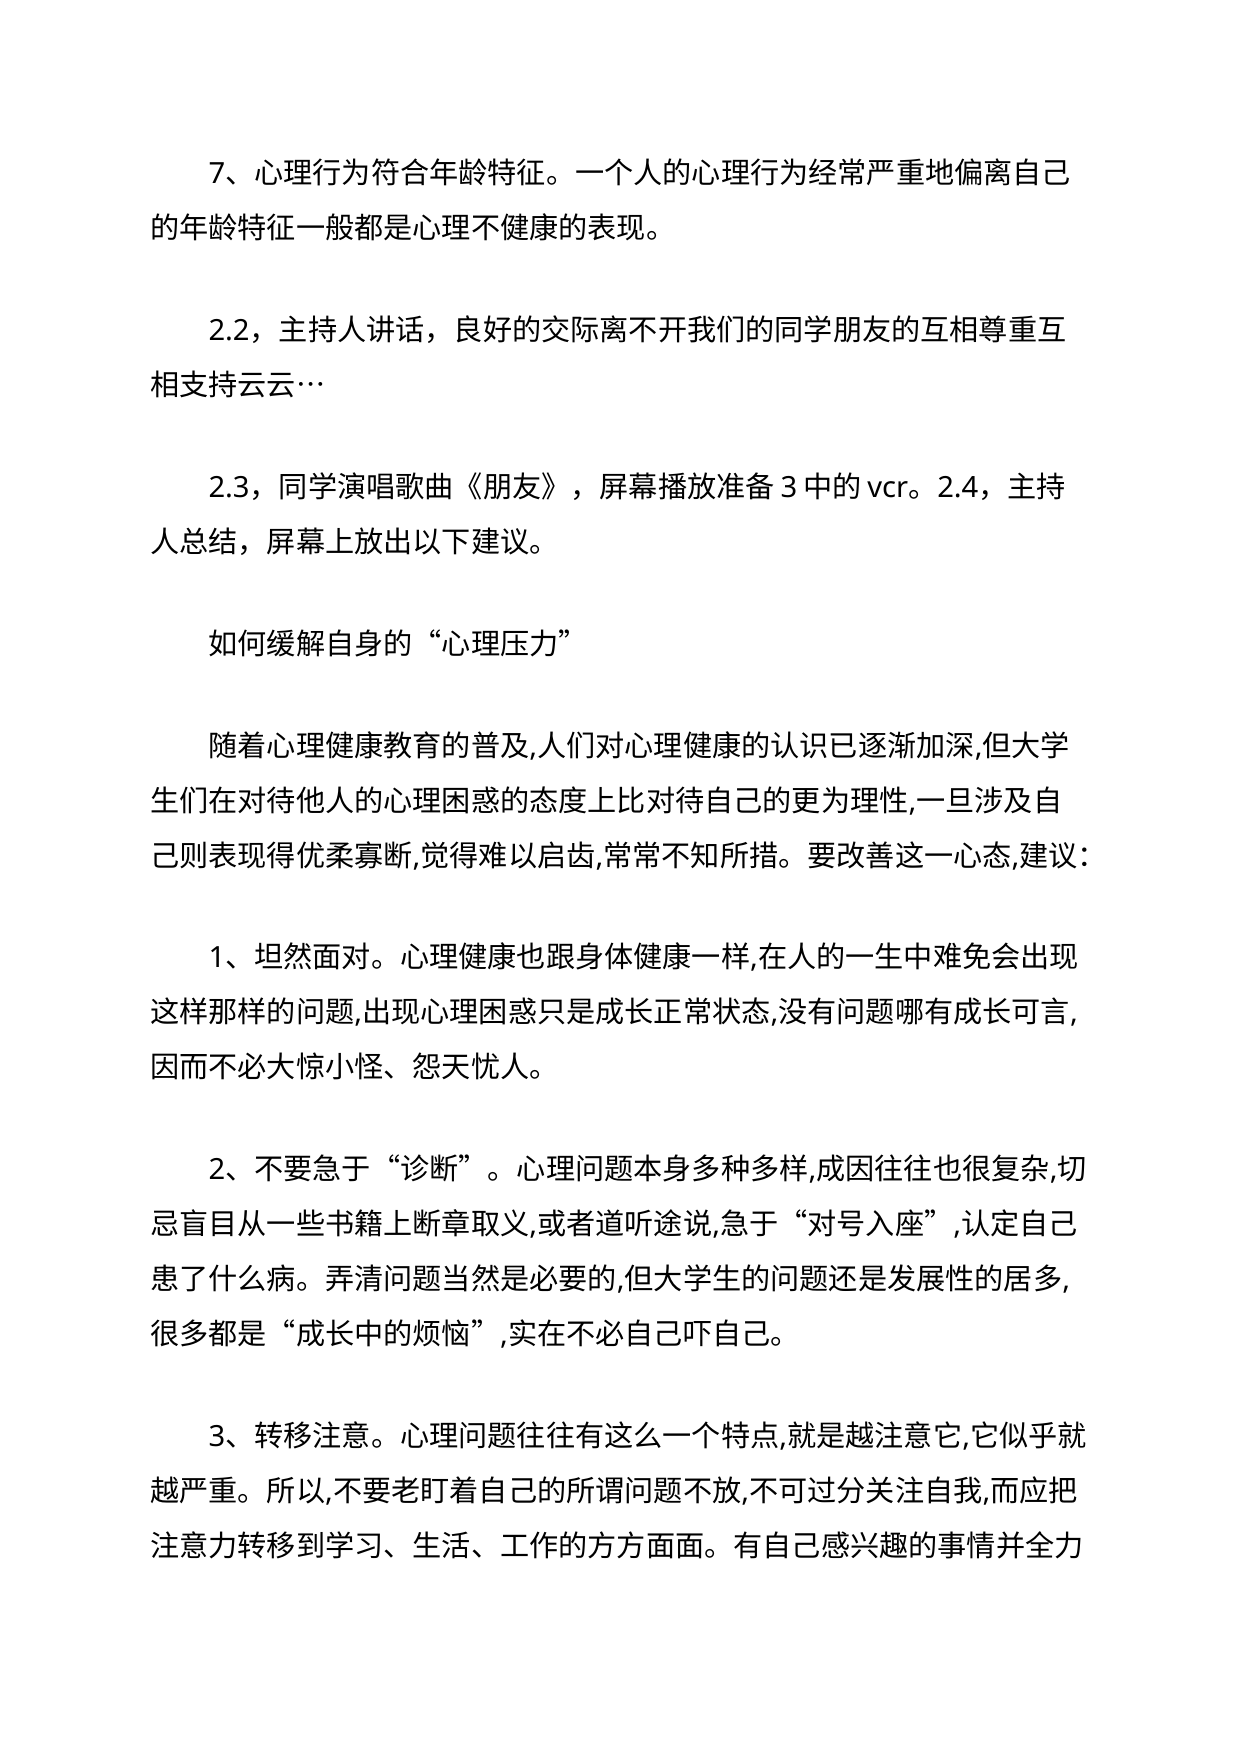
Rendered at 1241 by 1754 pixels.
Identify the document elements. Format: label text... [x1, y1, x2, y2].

text 随着心理健康教育的普及,人们对心理健康的认识已逐渐加深,但大学生们在对待他人的心理困惑的态度上比对待自己的更为理性,一旦涉及自己则表现得优柔寡断,觉得难以启齿,常常不知所措。要改善这一心态,建议： [150, 722, 1090, 874]
text 2、不要急于“诊断”。心理问题本身多种多样,成因往往也很复杂,切忌盲目从一些书籍上断章取义,或者道听途说,急于“对号入座”,认定自己患了什么病。弄清问题当然是必要的,但大学生的问题还是发展性的居多,很多都是“成长中的烦恼”,实在不必自己吓自己。 [150, 1146, 1090, 1353]
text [150, 1413, 1090, 1565]
text 2.2，主持人讲话，良好的交际离不开我们的同学朋友的互相尊重互相支持云云… [150, 307, 1090, 404]
text 如何缓解自身的“心理压力” [150, 620, 1090, 663]
text 1、坦然面对。心理健康也跟身体健康一样,在人的一生中难免会出现这样那样的问题,出现心理困惑只是成长正常状态,没有问题哪有成长可言,因而不必大惊小怪、怨天忧人。 [150, 934, 1090, 1086]
text 7、心理行为符合年龄特征。一个人的心理行为经常严重地偏离自己的年龄特征一般都是心理不健康的表现。 [150, 150, 1090, 247]
text 2.3，同学演唱歌曲《朋友》，屏幕播放准备3中的vcr。2.4，主持人总结，屏幕上放出以下建议。 [150, 463, 1090, 561]
